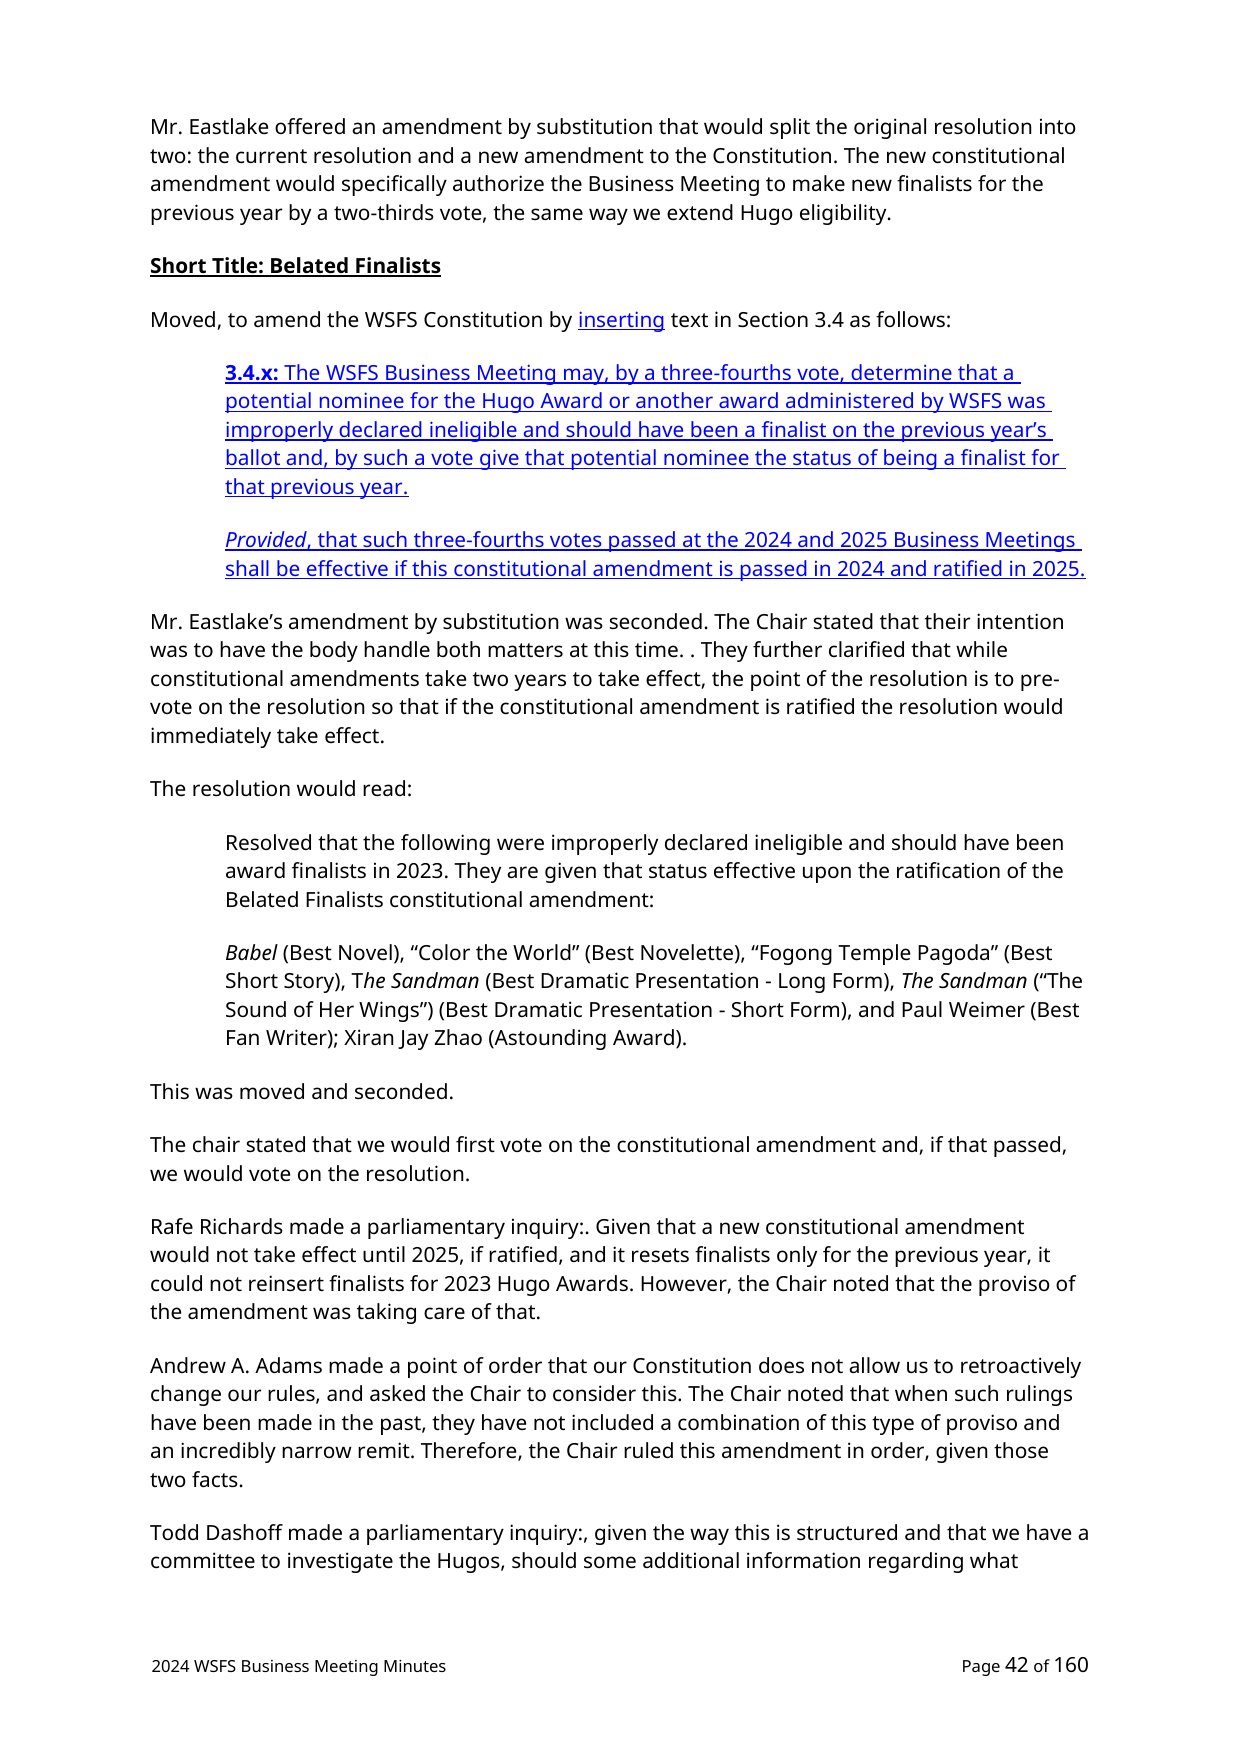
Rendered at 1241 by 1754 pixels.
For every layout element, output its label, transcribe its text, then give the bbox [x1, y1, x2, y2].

text Provided, that such three-fourths votes passed at the 2024 and 2025 Business Meetings shall be effective if this constitutional amendment is passed in 2024 and ratified in 2025. [225, 525, 1090, 582]
text The chair stated that we would first vote on the constitutional amendment and, if that passed, we would vote on the resolution. [150, 1130, 1090, 1187]
text The resolution would read: [150, 774, 1090, 803]
text 3.4.x: The WSFS Business Meeting may, by a three-fourths vote, determine that a potential nominee for the Hugo Award or another award administered by WSFS was improperly declared ineligible and should have been a finalist on the previous year’s ballot and, by such a vote give that potential nominee the status of being a finalist for that previous year. [225, 358, 1090, 500]
text Rafe Richards made a parliamentary inquiry:. Given that a new constitutional amendment would not take effect until 2025, if ratified, and it resets finalists only for the previous year, it could not reinsert finalists for 2023 Hugo Awards. However, the Chair noted that the proviso of the amendment was taking care of that. [150, 1212, 1090, 1326]
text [150, 1518, 1090, 1575]
text Resolved that the following were improperly declared ineligible and should have been award finalists in 2023. They are given that status effective upon the ratification of the Belated Finalists constitutional amendment: [225, 828, 1090, 913]
text Andrew A. Adams made a point of order that our Constitution does not allow us to retroactively change our rules, and asked the Chair to consider this. The Chair noted that when such rulings have been made in the past, they have not included a combination of this type of proviso and an incredibly narrow remit. Therefore, the Chair ruled this amendment in order, given those two facts. [150, 1351, 1090, 1493]
text Babel (Best Novel), “Color the World” (Best Novelette), “Fogong Temple Pagoda” (Best Short Story), The Sandman (Best Dramatic Presentation - Long Form), The Sandman (“The Sound of Her Wings”) (Best Dramatic Presentation - Short Form), and Paul Weimer (Best Fan Writer); Xiran Jay Zhao (Astounding Award). [225, 938, 1090, 1052]
text Mr. Eastlake’s amendment by substitution was seconded. The Chair stated that their intention was to have the body handle both matters at this time. . They further clarified that while constitutional amendments take two years to take effect, the point of the resolution is to pre-vote on the resolution so that if the constitutional amendment is ratified the resolution would immediately take effect. [150, 607, 1090, 749]
text Short Title: Belated Finalists [150, 251, 1090, 280]
text Mr. Eastlake offered an amendment by substitution that would split the original resolution into two: the current resolution and a new amendment to the Constitution. The new constitutional amendment would specifically authorize the Business Meeting to make new finalists for the previous year by a two-thirds vote, the same way we extend Hugo eligibility. [150, 112, 1090, 226]
text Moved, to amend the WSFS Constitution by inserting text in Section 3.4 as follows: [150, 305, 1090, 333]
text This was moved and seconded. [150, 1077, 1090, 1105]
